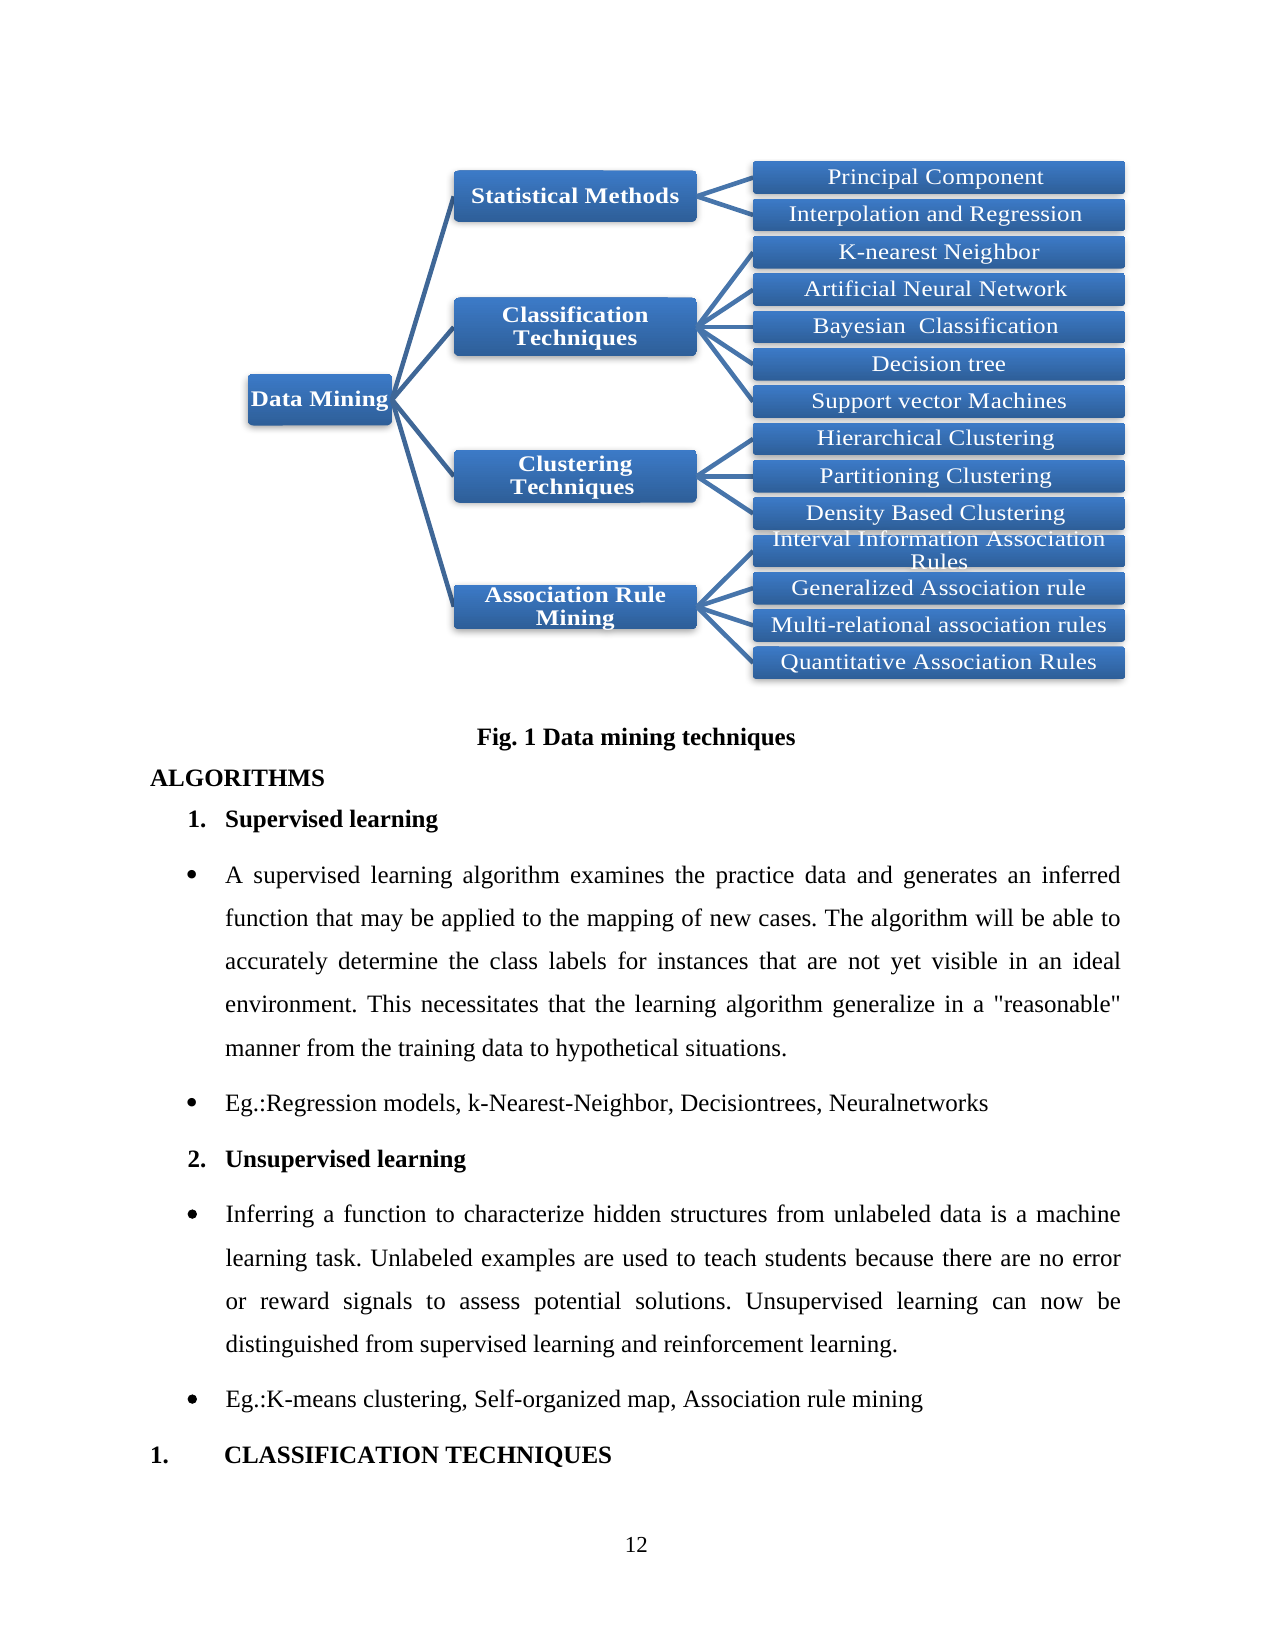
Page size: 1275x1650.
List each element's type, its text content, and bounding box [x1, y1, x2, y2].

list CLASSIFICATION TECHNIQUES [150, 1440, 1122, 1469]
list Unsupervised learning [187, 1144, 1122, 1173]
text ALGORITHMS [150, 763, 1122, 792]
list A supervised learning algorithm examines the practice data and generates an inferred function that may be applied to the mapping of new cases. The algorithm will be able to accurately determine the class labels for instances that are not yet visible in an ideal environment. This necessitates that the learning algorithm generalize in a "reasonable" manner from the training data to hypothetical situations. [187, 860, 1122, 1061]
list Supervised learning [187, 804, 1122, 833]
list Inferring a function to characterize hidden structures from unlabeled data is a machine learning task. Unlabeled examples are used to teach students because there are no error or reward signals to assess potential solutions. Unsupervised learning can now be distinguished from supervised learning and reinforcement learning. [188, 1199, 1122, 1358]
list Eg.:K-means clustering, Self-organized map, Association rule mining [188, 1384, 1122, 1413]
text Fig. 1 Data mining techniques [150, 722, 1122, 751]
list Eg.:Regression models, k-Nearest-Neighbor, Decisiontrees, Neuralnetworks [187, 1088, 1122, 1117]
